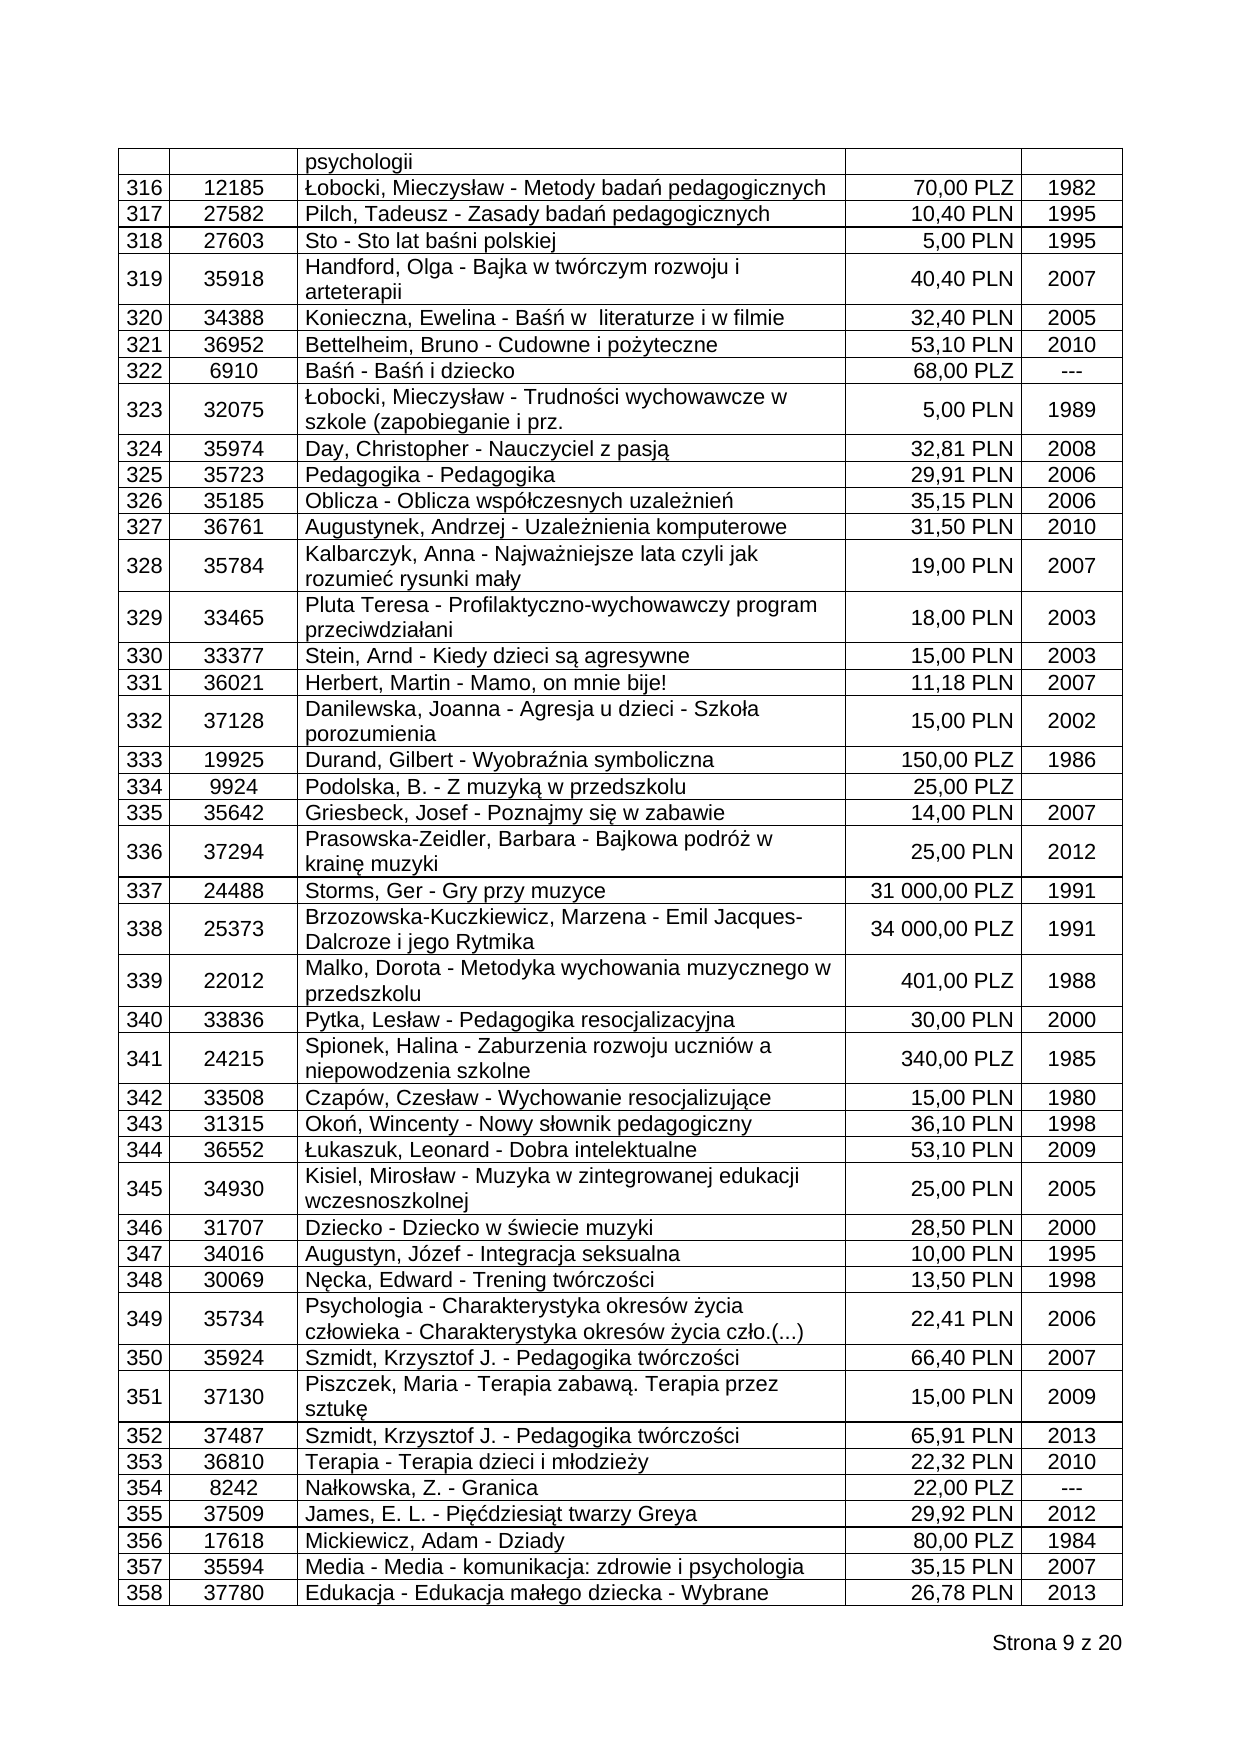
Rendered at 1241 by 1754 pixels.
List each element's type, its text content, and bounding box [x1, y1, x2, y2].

table_cell 80,00 PLZ [846, 1528, 1021, 1553]
table_cell 35918 [170, 254, 297, 304]
table_cell 1991 [1022, 878, 1122, 903]
table_cell Nałkowska, Z. - Granica [298, 1475, 845, 1500]
table_cell 333 [119, 747, 169, 772]
table_cell 343 [119, 1111, 169, 1136]
table_cell 37780 [170, 1580, 297, 1605]
table_cell 334 [119, 774, 169, 799]
table_cell 35924 [170, 1345, 297, 1370]
table_cell 66,40 PLN [846, 1345, 1021, 1370]
table_cell 1995 [1022, 201, 1122, 226]
table_cell 36,10 PLN [846, 1111, 1021, 1136]
table_cell 15,00 PLN [846, 696, 1021, 746]
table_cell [298, 149, 845, 174]
table_cell 40,00 PLN [846, 149, 1021, 174]
table_cell 2007 [1022, 540, 1122, 591]
table_cell 29,91 PLN [846, 462, 1021, 487]
table_cell Durand, Gilbert - Wyobraźnia symboliczna [298, 747, 845, 772]
table_cell 32233 [170, 149, 297, 174]
table_cell 317 [119, 201, 169, 226]
table_cell [1022, 774, 1122, 799]
table_cell 2000 [1022, 1007, 1122, 1032]
table_cell 2012 [1022, 826, 1122, 876]
table_cell 26,78 PLN [846, 1580, 1021, 1605]
table_cell 2007 [1022, 1345, 1122, 1370]
table_cell 34016 [170, 1241, 297, 1266]
table_cell Kisiel, Mirosław - Muzyka w zintegrowanej edukacji wczesnoszkolnej [298, 1163, 845, 1213]
table_cell 30,00 PLN [846, 1007, 1021, 1032]
table_cell Spionek, Halina - Zaburzenia rozwoju uczniów a niepowodzenia szkolne [298, 1033, 845, 1083]
table_cell 31 000,00 PLZ [846, 878, 1021, 903]
table_cell Łukaszuk, Leonard - Dobra intelektualne [298, 1137, 845, 1162]
table_cell 31315 [170, 1111, 297, 1136]
table_cell 13,50 PLN [846, 1267, 1021, 1292]
table_cell 30069 [170, 1267, 297, 1292]
table_cell Nęcka, Edward - Trening twórczości [298, 1267, 845, 1292]
table_cell 1998 [1022, 1267, 1122, 1292]
table_cell 27582 [170, 201, 297, 226]
table_cell 6910 [170, 358, 297, 383]
table_cell 352 [119, 1423, 169, 1448]
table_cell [298, 1580, 845, 1605]
table_cell 22,41 PLN [846, 1293, 1021, 1344]
table_cell 2003 [1022, 592, 1122, 642]
table_cell 1986 [1022, 747, 1122, 772]
table_cell 37509 [170, 1501, 297, 1526]
table_cell 32075 [170, 384, 297, 434]
table_cell 22,00 PLZ [846, 1475, 1021, 1500]
table_cell 35,15 PLN [846, 488, 1021, 513]
table_cell Augustyn, Józef - Integracja seksualna [298, 1241, 845, 1266]
table_cell Terapia - Terapia dzieci i młodzieży [298, 1449, 845, 1474]
table_cell 32,40 PLN [846, 305, 1021, 330]
table_cell 53,10 PLN [846, 1137, 1021, 1162]
table_cell 27603 [170, 228, 297, 253]
table_cell 53,10 PLN [846, 331, 1021, 357]
table_cell 1988 [1022, 955, 1122, 1006]
table_cell 15,00 PLN [846, 1084, 1021, 1109]
table_cell 2006 [1022, 1293, 1122, 1344]
table_cell 1995 [1022, 228, 1122, 253]
table_cell 2009 [1022, 1137, 1122, 1162]
table_cell 36021 [170, 670, 297, 695]
table_cell Herbert, Martin - Mamo, on mnie bije! [298, 670, 845, 695]
table_cell 31707 [170, 1215, 297, 1240]
table_cell 342 [119, 1084, 169, 1109]
table_cell 329 [119, 592, 169, 642]
table_cell 37128 [170, 696, 297, 746]
table_cell Piszczek, Maria - Terapia zabawą. Terapia przez sztukę [298, 1371, 845, 1421]
table_cell 35642 [170, 800, 297, 825]
table_cell 2012 [1022, 1501, 1122, 1526]
table_cell 22,32 PLN [846, 1449, 1021, 1474]
table_cell James, E. L. - Pięćdziesiąt twarzy Greya [298, 1501, 845, 1526]
table_cell 33836 [170, 1007, 297, 1032]
table_cell 8242 [170, 1475, 297, 1500]
table_cell 346 [119, 1215, 169, 1240]
table_cell 14,00 PLN [846, 800, 1021, 825]
table_cell 320 [119, 305, 169, 330]
table_cell Day, Christopher - Nauczyciel z pasją [298, 435, 845, 461]
table_cell 25,00 PLN [846, 1163, 1021, 1213]
table_cell 358 [119, 1580, 169, 1605]
table_cell Danilewska, Joanna - Agresja u dzieci - Szkoła porozumienia [298, 696, 845, 746]
table_cell 29,92 PLN [846, 1501, 1021, 1526]
table_cell 2009 [1022, 1371, 1122, 1421]
table_cell 336 [119, 826, 169, 876]
table_cell Podolska, B. - Z muzyką w przedszkolu [298, 774, 845, 799]
table_cell 2006 [1022, 462, 1122, 487]
table_cell Augustynek, Andrzej - Uzależnienia komputerowe [298, 514, 845, 539]
table_cell 17618 [170, 1528, 297, 1553]
table_cell Pedagogika - Pedagogika [298, 462, 845, 487]
table_cell 5,00 PLN [846, 384, 1021, 434]
table_cell Łobocki, Mieczysław - Metody badań pedagogicznych [298, 175, 845, 200]
table_cell 35974 [170, 435, 297, 461]
table_cell 1998 [1022, 1111, 1122, 1136]
table_cell 350 [119, 1345, 169, 1370]
table_cell 65,91 PLN [846, 1423, 1021, 1448]
table_cell 401,00 PLZ [846, 955, 1021, 1006]
table_cell Psychologia - Charakterystyka okresów życia człowieka - Charakterystyka okresów życia czło.(...) [298, 1293, 845, 1344]
table_cell 19,00 PLN [846, 540, 1021, 591]
table_cell 34930 [170, 1163, 297, 1213]
table_cell 340 [119, 1007, 169, 1032]
table_cell 2013 [1022, 1580, 1122, 1605]
table_cell 335 [119, 800, 169, 825]
table_cell Malko, Dorota - Metodyka wychowania muzycznego w przedszkolu [298, 955, 845, 1006]
table_cell 332 [119, 696, 169, 746]
table_cell 19925 [170, 747, 297, 772]
table_cell 328 [119, 540, 169, 591]
table_cell 2013 [1022, 1423, 1122, 1448]
table_cell 356 [119, 1528, 169, 1553]
table_cell 35,15 PLN [846, 1554, 1021, 1579]
table_cell 12185 [170, 175, 297, 200]
table_cell 323 [119, 384, 169, 434]
table_cell 35594 [170, 1554, 297, 1579]
table_cell 355 [119, 1501, 169, 1526]
table_cell 349 [119, 1293, 169, 1344]
table_cell 35185 [170, 488, 297, 513]
table_cell Szmidt, Krzysztof J. - Pedagogika twórczości [298, 1345, 845, 1370]
table_cell 33465 [170, 592, 297, 642]
table_cell Brzozowska-Kuczkiewicz, Marzena - Emil Jacques-Dalcroze i jego Rytmika [298, 904, 845, 954]
table_cell 68,00 PLZ [846, 358, 1021, 383]
table_cell 31,50 PLN [846, 514, 1021, 539]
table_cell Bettelheim, Bruno - Cudowne i pożyteczne [298, 331, 845, 357]
table_cell 36810 [170, 1449, 297, 1474]
table_cell 37294 [170, 826, 297, 876]
table_cell 2010 [1022, 331, 1122, 357]
table_cell 2007 [1022, 800, 1122, 825]
table_cell 326 [119, 488, 169, 513]
table_cell 10,40 PLN [846, 201, 1021, 226]
table_cell Sto - Sto lat baśni polskiej [298, 228, 845, 253]
table_cell 2002 [1022, 696, 1122, 746]
table_cell 1984 [1022, 1528, 1122, 1553]
table_cell 2005 [1022, 305, 1122, 330]
table_cell Stein, Arnd - Kiedy dzieci są agresywne [298, 643, 845, 668]
table_cell 25,00 PLZ [846, 774, 1021, 799]
table_cell 327 [119, 514, 169, 539]
table_cell 150,00 PLZ [846, 747, 1021, 772]
table_cell Pytka, Lesław - Pedagogika resocjalizacyjna [298, 1007, 845, 1032]
table_cell Pilch, Tadeusz - Zasady badań pedagogicznych [298, 201, 845, 226]
table_cell 22012 [170, 955, 297, 1006]
table_cell Handford, Olga - Bajka w twórczym rozwoju i arteterapii [298, 254, 845, 304]
table_cell Czapów, Czesław - Wychowanie resocjalizujące [298, 1084, 845, 1109]
table_cell 36761 [170, 514, 297, 539]
table_cell 2007 [1022, 1554, 1122, 1579]
table_cell 37130 [170, 1371, 297, 1421]
table_cell 1995 [1022, 1241, 1122, 1266]
table_cell 2010 [1022, 514, 1122, 539]
table_cell 344 [119, 1137, 169, 1162]
table_cell 319 [119, 254, 169, 304]
table_cell 345 [119, 1163, 169, 1213]
table_cell Griesbeck, Josef - Poznajmy się w zabawie [298, 800, 845, 825]
table_cell 2000 [1022, 149, 1122, 174]
table_cell 36952 [170, 331, 297, 357]
table_cell 354 [119, 1475, 169, 1500]
table_cell 70,00 PLZ [846, 175, 1021, 200]
table_cell 318 [119, 228, 169, 253]
table_cell Oblicza - Oblicza współczesnych uzależnień [298, 488, 845, 513]
table_cell 341 [119, 1033, 169, 1083]
table_cell 11,18 PLN [846, 670, 1021, 695]
table_cell 1989 [1022, 384, 1122, 434]
table_cell 2007 [1022, 670, 1122, 695]
table_cell Szmidt, Krzysztof J. - Pedagogika twórczości [298, 1423, 845, 1448]
table_cell 316 [119, 175, 169, 200]
table_cell 338 [119, 904, 169, 954]
table_cell 9924 [170, 774, 297, 799]
table_cell 34 000,00 PLZ [846, 904, 1021, 954]
table_cell Storms, Ger - Gry przy muzyce [298, 878, 845, 903]
table_cell 339 [119, 955, 169, 1006]
table_cell 15,00 PLN [846, 1371, 1021, 1421]
table_cell 28,50 PLN [846, 1215, 1021, 1240]
table_cell Kalbarczyk, Anna - Najważniejsze lata czyli jak rozumieć rysunki mały [298, 540, 845, 591]
table_cell --- [1022, 358, 1122, 383]
table_cell 325 [119, 462, 169, 487]
table_cell 2006 [1022, 488, 1122, 513]
table_cell Baśń - Baśń i dziecko [298, 358, 845, 383]
table_cell --- [1022, 1475, 1122, 1500]
table_cell Mickiewicz, Adam - Dziady [298, 1528, 845, 1553]
table_cell 330 [119, 643, 169, 668]
table_cell 347 [119, 1241, 169, 1266]
table_cell 321 [119, 331, 169, 357]
table_cell Media - Media - komunikacja: zdrowie i psychologia [298, 1554, 845, 1579]
table_cell 10,00 PLN [846, 1241, 1021, 1266]
table_cell 33508 [170, 1084, 297, 1109]
table_cell 25,00 PLN [846, 826, 1021, 876]
table_cell 2010 [1022, 1449, 1122, 1474]
table_cell 357 [119, 1554, 169, 1579]
table_cell Łobocki, Mieczysław - Trudności wychowawcze w szkole (zapobieganie i prz. [298, 384, 845, 434]
table_cell 348 [119, 1267, 169, 1292]
table_cell 15,00 PLN [846, 643, 1021, 668]
table_cell 5,00 PLN [846, 228, 1021, 253]
table_cell 37487 [170, 1423, 297, 1448]
table_cell 18,00 PLN [846, 592, 1021, 642]
table_cell Konieczna, Ewelina - Baśń w literaturze i w filmie [298, 305, 845, 330]
table_cell 35723 [170, 462, 297, 487]
table_cell 1991 [1022, 904, 1122, 954]
table_cell 2007 [1022, 254, 1122, 304]
table_cell 351 [119, 1371, 169, 1421]
table_cell 337 [119, 878, 169, 903]
table_cell 1980 [1022, 1084, 1122, 1109]
table_cell 32,81 PLN [846, 435, 1021, 461]
table_cell 353 [119, 1449, 169, 1474]
table_cell 25373 [170, 904, 297, 954]
table_cell 24215 [170, 1033, 297, 1083]
table_cell Prasowska-Zeidler, Barbara - Bajkowa podróż w krainę muzyki [298, 826, 845, 876]
table_cell 40,40 PLN [846, 254, 1021, 304]
table_cell 2000 [1022, 1215, 1122, 1240]
table_cell 36552 [170, 1137, 297, 1162]
table_cell 24488 [170, 878, 297, 903]
table_cell 1982 [1022, 175, 1122, 200]
table_cell 1985 [1022, 1033, 1122, 1083]
table_cell 2008 [1022, 435, 1122, 461]
table_cell Dziecko - Dziecko w świecie muzyki [298, 1215, 845, 1240]
table_cell 315 [119, 149, 169, 174]
table_cell 35734 [170, 1293, 297, 1344]
table_cell 35784 [170, 540, 297, 591]
table_cell 322 [119, 358, 169, 383]
table_cell Okoń, Wincenty - Nowy słownik pedagogiczny [298, 1111, 845, 1136]
table_cell 2005 [1022, 1163, 1122, 1213]
table_cell 2003 [1022, 643, 1122, 668]
table_cell Pluta Teresa - Profilaktyczno-wychowawczy program przeciwdziałani [298, 592, 845, 642]
table_cell 33377 [170, 643, 297, 668]
table_cell 324 [119, 435, 169, 461]
table_cell 331 [119, 670, 169, 695]
table_cell 340,00 PLZ [846, 1033, 1021, 1083]
table_cell 34388 [170, 305, 297, 330]
